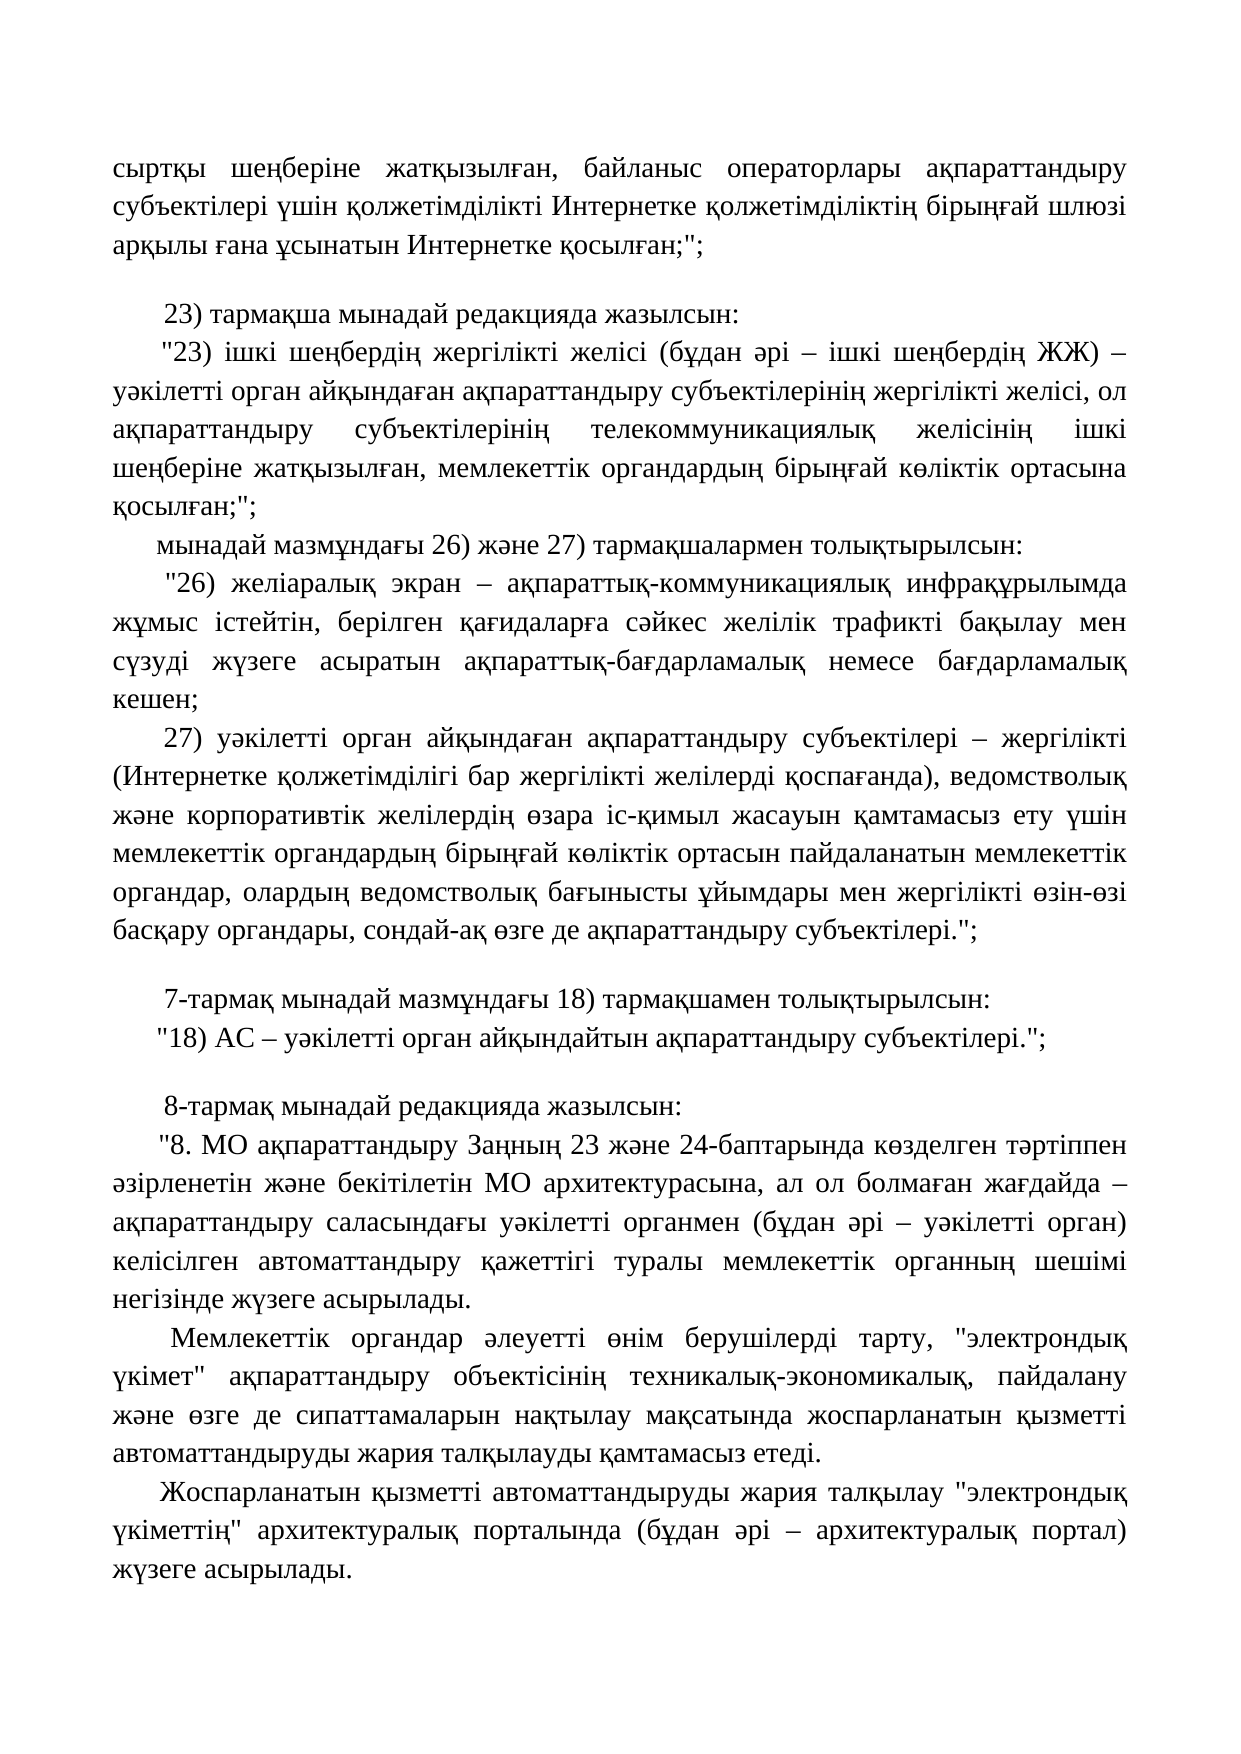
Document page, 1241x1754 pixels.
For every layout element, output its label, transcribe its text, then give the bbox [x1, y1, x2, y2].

text 7-тармақ мынадай мазмұндағы 18) тармақшамен толықтырылсын: [112, 981, 1128, 1015]
text "8. МО ақпараттандыру Заңның 23 және 24-баптарында көзделген тәртіппен әзірленетін және бекітілетін МО архитектурасына, ал ол болмаған жағдайда – ақпараттандыру саласындағы уәкілетті органмен (бұдан әрі – уәкілетті орган) келісілген автоматтандыру қажеттігі туралы мемлекеттік органның шешімі негізінде жүзеге асырылады. [112, 1127, 1128, 1315]
text "26) желіаралық экран – ақпараттық-коммуникациялық инфрақұрылымда жұмыс істейтін, берілген қағидаларға сәйкес желілік трафикті бақылау мен сүзуді жүзеге асыратын ақпараттық-бағдарламалық немесе бағдарламалық кешен; [112, 566, 1128, 715]
text Мемлекеттік органдар әлеуетті өнім берушілерді тарту, "электрондық үкімет" ақпараттандыру объектісінің техникалық-экономикалық, пайдалану және өзге де сипаттамаларын нақтылау мақсатында жоспарланатын қызметті автоматтандыруды жария талқылауды қамтамасыз етеді. [112, 1320, 1128, 1469]
text мынадай мазмұндағы 26) және 27) тармақшалармен толықтырылсын: [112, 527, 1128, 561]
text "23) ішкі шеңбердің жергілікті желісі (бұдан әрі – ішкі шеңбердің ЖЖ) – уәкілетті орган айқындаған ақпараттандыру субъектілерінің жергілікті желісі, ол ақпараттандыру субъектілерінің телекоммуникациялық желісінің ішкі шеңберіне жатқызылған, мемлекеттік органдардың бірыңғай көліктік ортасына қосылған;"; [112, 334, 1128, 522]
text "18) АС – уәкілетті орган айқындайтын ақпараттандыру субъектілері."; [112, 1020, 1128, 1053]
text 8-тармақ мынадай редакцияда жазылсын: [112, 1088, 1128, 1122]
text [112, 150, 1128, 261]
text 23) тармақша мынадай редакцияда жазылсын: [112, 296, 1128, 329]
text 27) уәкілетті орган айқындаған ақпараттандыру субъектілері – жергілікті (Интернетке қолжетімділігі бар жергілікті желілерді қоспағанда), ведомстволық және корпоративтік желілердің өзара іс-қимыл жасауын қамтамасыз ету үшін мемлекеттік органдардың бірыңғай көліктік ортасын пайдаланатын мемлекеттік органдар, олардың ведомстволық бағынысты ұйымдары мен жергілікті өзін-өзі басқару органдары, сондай-ақ өзге де ақпараттандыру субъектілері."; [112, 720, 1128, 946]
text Жоспарланатын қызметті автоматтандыруды жария талқылау "электрондық үкіметтің" архитектуралық порталында (бұдан әрі – архитектуралық портал) жүзеге асырылады. [112, 1474, 1128, 1584]
